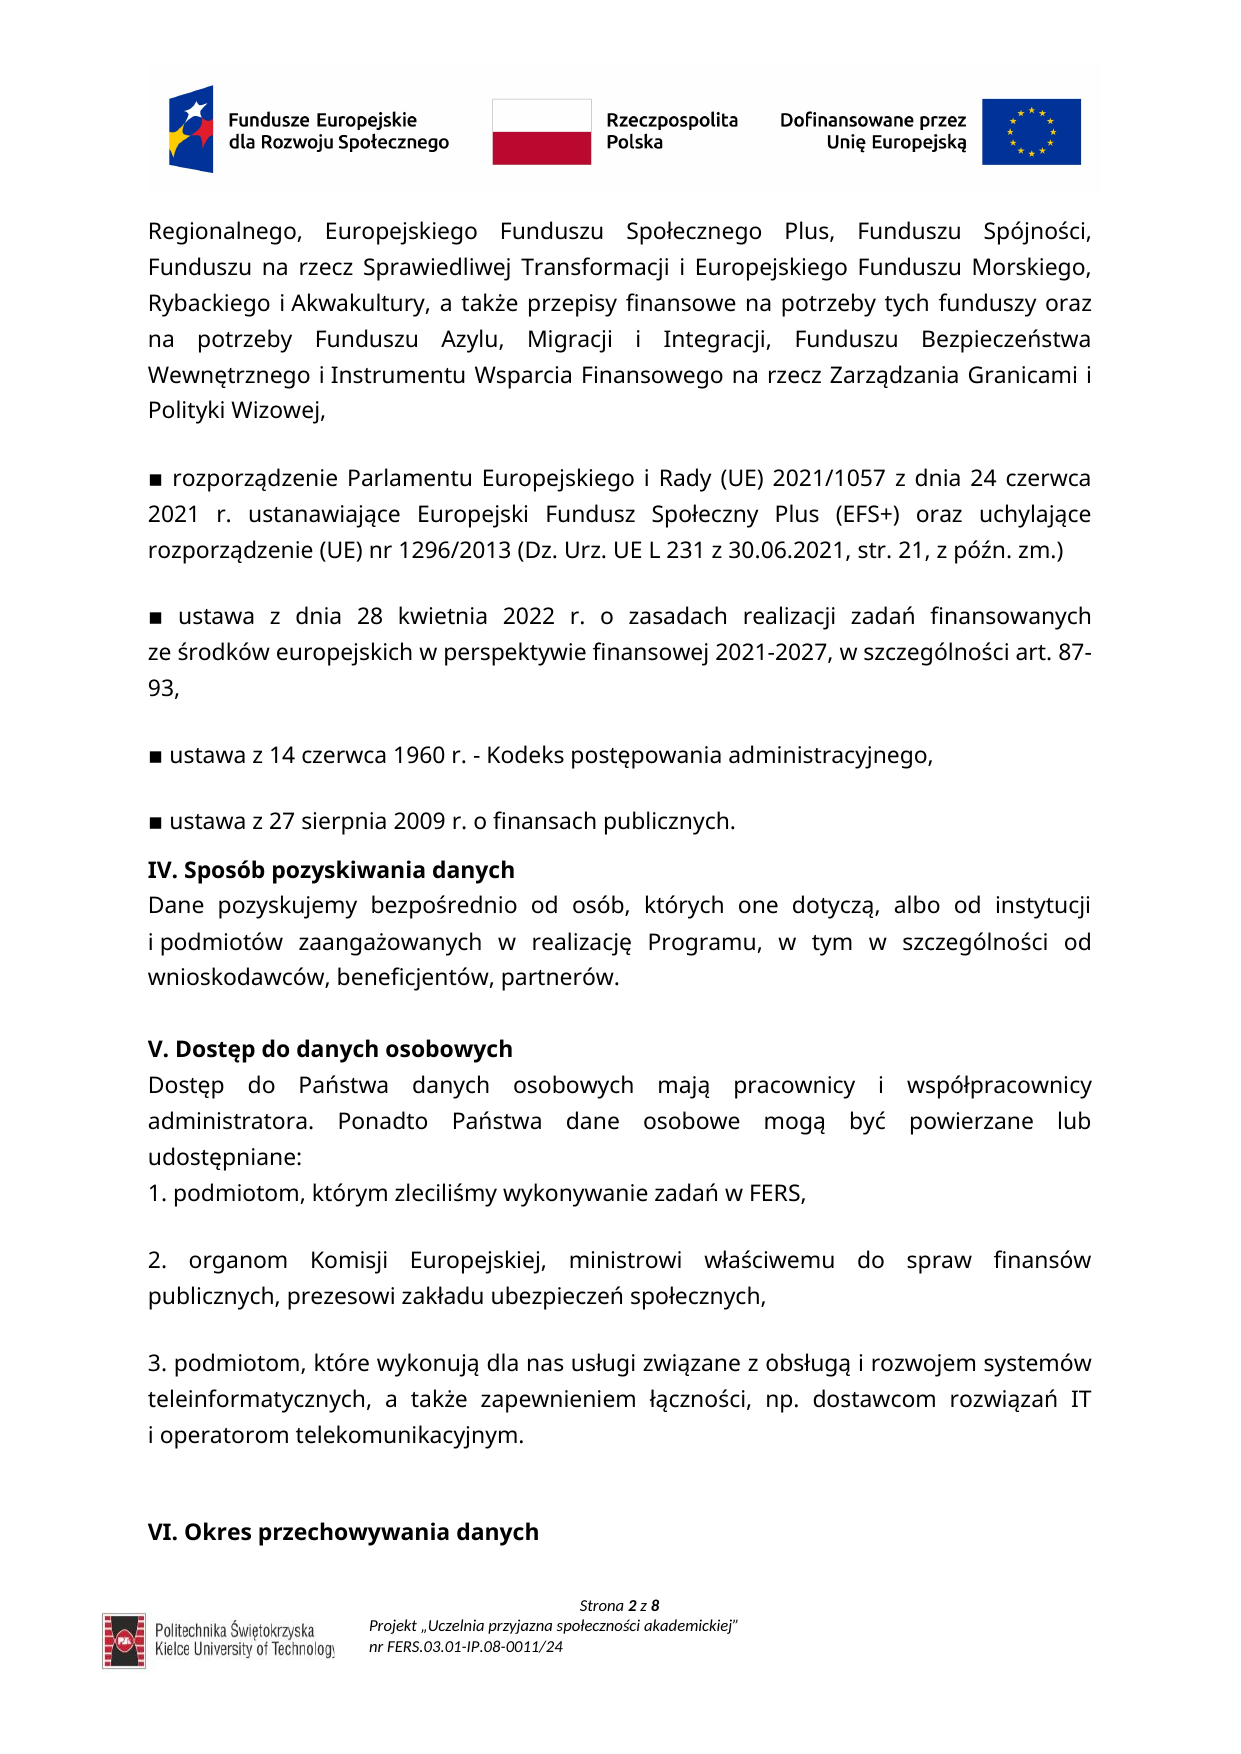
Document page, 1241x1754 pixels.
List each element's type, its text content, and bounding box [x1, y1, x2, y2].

text Dane pozyskujemy bezpośrednio od osób, których one dotyczą, albo od instytucji i podmiotów zaangażowanych w realizację Programu, w tym w szczególności od wnioskodawców, beneficjentów, partnerów. [148, 889, 1093, 993]
text 3. podmiotom, które wykonują dla nas usługi związane z obsługą i rozwojem systemów teleinformatycznych, a także zapewnieniem łączności, np. dostawcom rozwiązań IT i operatorom telekomunikacyjnym. [148, 1347, 1093, 1450]
picture [100, 1612, 335, 1672]
text Dostęp do Państwa danych osobowych mają pracownicy i współpracownicy administratora. Ponadto Państwa dane osobowe mogą być powierzane lub udostępniane: [148, 1069, 1093, 1172]
text ▪ ustawa z 27 sierpnia 2009 r. o finansach publicznych. [148, 805, 1093, 836]
picture [147, 64, 1101, 192]
text V. Dostęp do danych osobowych [148, 1033, 1093, 1064]
text VI. Okres przechowywania danych [148, 1516, 1093, 1547]
text ▪ ustawa z 14 czerwca 1960 r. - Kodeks postępowania administracyjnego, [148, 738, 1093, 770]
text 2. organom Komisji Europejskiej, ministrowi właściwemu do spraw finansów publicznych, prezesowi zakładu ubezpieczeń społecznych, [148, 1244, 1093, 1311]
text ▪ ustawa z dnia 28 kwietnia 2022 r. o zasadach realizacji zadań finansowanych ze środków europejskich w perspektywie finansowej 2021-2027, w szczególności art. 87-93, [148, 600, 1093, 703]
text 1. podmiotom, którym zleciliśmy wykonywanie zadań w FERS, [148, 1177, 1093, 1208]
text IV. Sposób pozyskiwania danych [148, 853, 1093, 885]
text ▪ rozporządzenie Parlamentu Europejskiego i Rady (UE) 2021/1057 z dnia 24 czerwca 2021 r. ustanawiające Europejski Fundusz Społeczny Plus (EFS+) oraz uchylające rozporządzenie (UE) nr 1296/2013 (Dz. Urz. UE L 231 z 30.06.2021, str. 21, z późn. zm.) [148, 462, 1093, 565]
